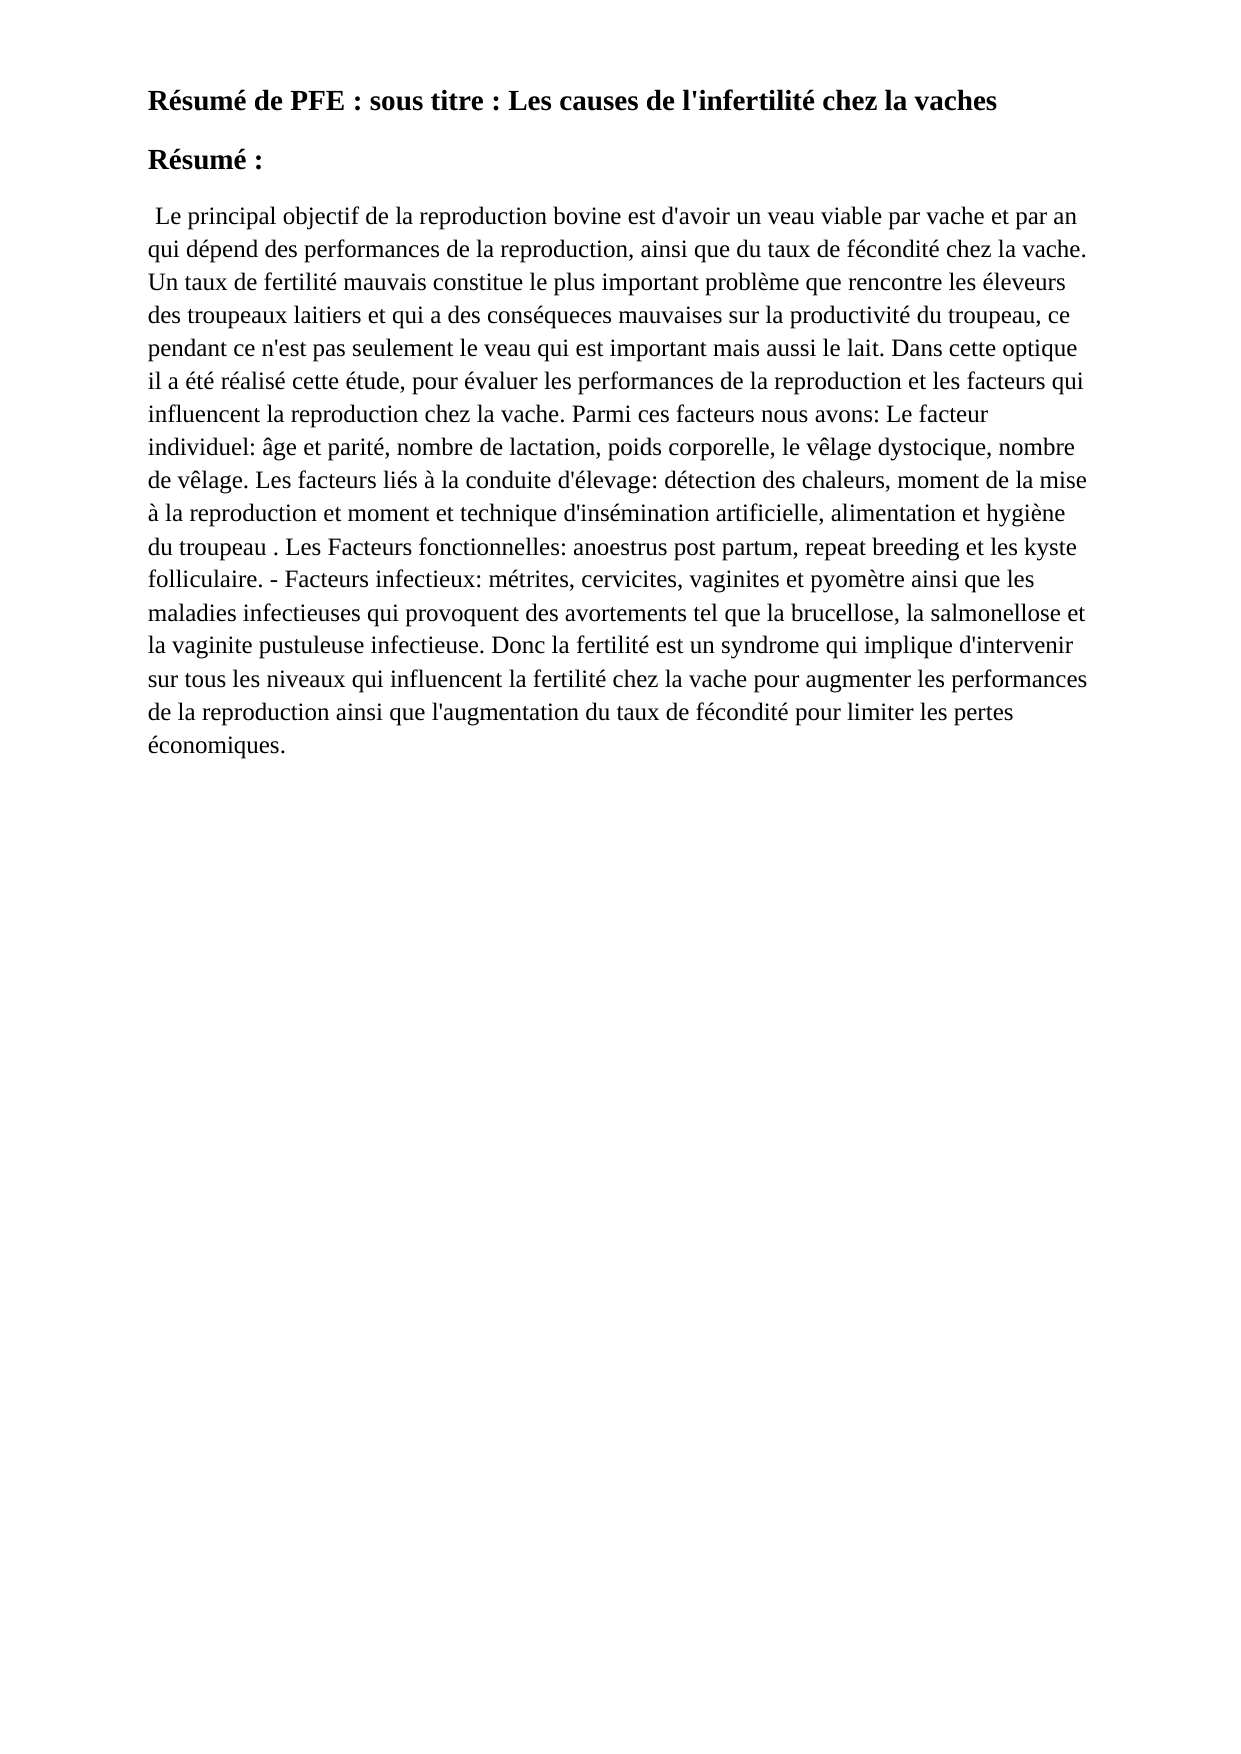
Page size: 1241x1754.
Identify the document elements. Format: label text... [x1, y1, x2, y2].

text Résumé : [148, 142, 1093, 176]
text Résumé de PFE : sous titre : Les causes de l'infertilité chez la vaches [148, 83, 1093, 116]
text Le principal objectif de la reproduction bovine est d'avoir un veau viable par vache et par an qui dépend des performances de la reproduction, ainsi que du taux de fécondité chez la vache. Un taux de fertilité mauvais constitue le plus important problème que rencontre les éleveurs des troupeaux laitiers et qui a des conséqueces mauvaises sur la productivité du troupeau, ce pendant ce n'est pas seulement le veau qui est important mais aussi le lait. Dans cette optique il a été réalisé cette étude, pour évaluer les performances de la reproduction et les facteurs qui influencent la reproduction chez la vache. Parmi ces facteurs nous avons: Le facteur individuel: âge et parité, nombre de lactation, poids corporelle, le vêlage dystocique, nombre de vêlage. Les facteurs liés à la conduite d'élevage: détection des chaleurs, moment de la mise à la reproduction et moment et technique d'insémination artificielle, alimentation et hygiène du troupeau . Les Facteurs fonctionnelles: anoestrus post partum, repeat breeding et les kyste folliculaire. - Facteurs infectieux: métrites, cervicites, vaginites et pyomètre ainsi que les maladies infectieuses qui provoquent des avortements tel que la brucellose, la salmonellose et la vaginite pustuleuse infectieuse. Donc la fertilité est un syndrome qui implique d'intervenir sur tous les niveaux qui influencent la fertilité chez la vache pour augmenter les performances de la reproduction ainsi que l'augmentation du taux de fécondité pour limiter les pertes économiques. [148, 201, 1093, 758]
